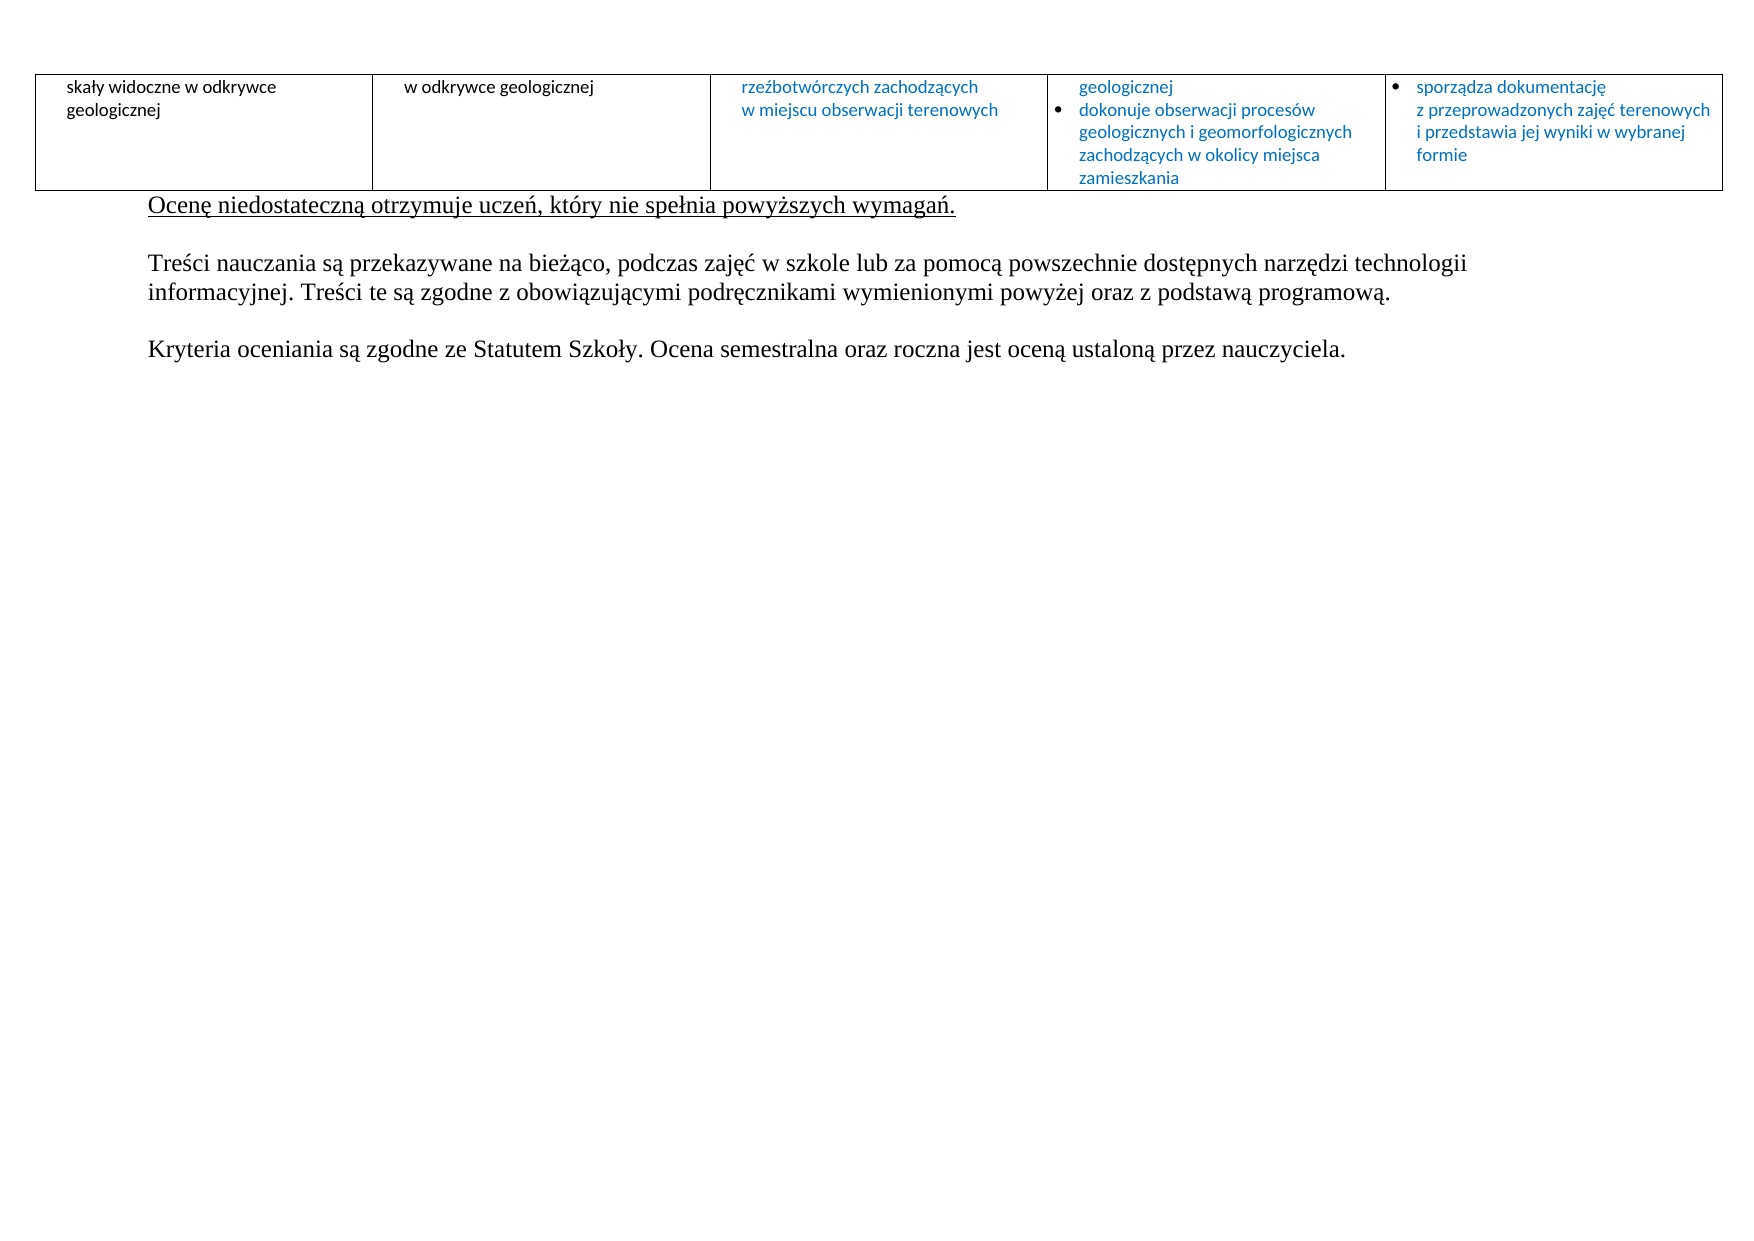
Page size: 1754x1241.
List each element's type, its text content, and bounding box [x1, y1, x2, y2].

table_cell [373, 75, 710, 189]
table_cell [36, 75, 372, 189]
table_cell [1048, 75, 1385, 189]
text Ocenę niedostateczną otrzymuje uczeń, który nie spełnia powyższych wymagań. [148, 191, 1606, 219]
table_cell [1386, 75, 1722, 189]
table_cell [711, 75, 1047, 189]
text Kryteria oceniania są zgodne ze Statutem Szkoły. Ocena semestralna oraz roczna jest oceną ustaloną przez nauczyciela. [148, 334, 1606, 363]
text Treści nauczania są przekazywane na bieżąco, podczas zajęć w szkole lub za pomocą powszechnie dostępnych narzędzi technologii informacyjnej. Treści te są zgodne z obowiązującymi podręcznikami wymienionymi powyżej oraz z podstawą programową. [148, 248, 1606, 306]
